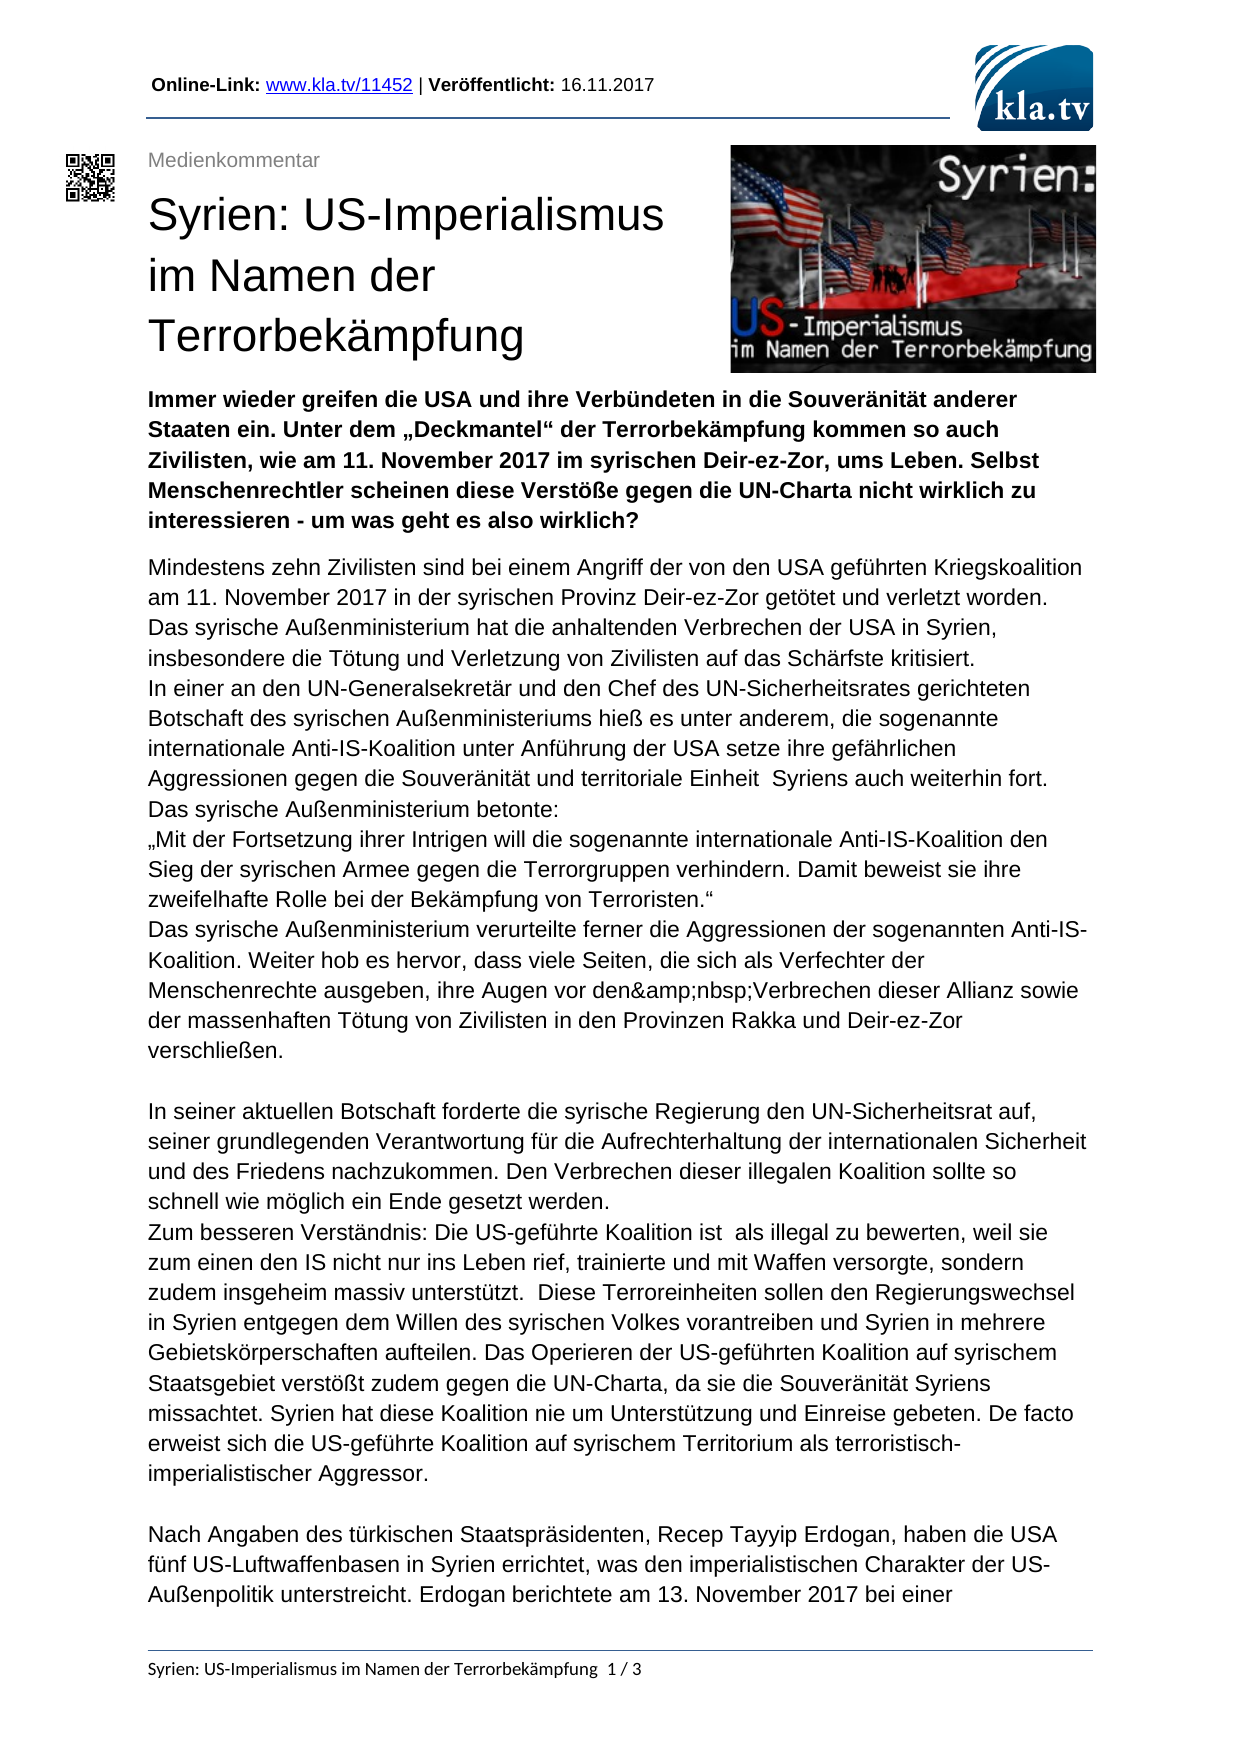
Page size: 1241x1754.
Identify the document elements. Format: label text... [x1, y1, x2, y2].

text Medienkommentar [148, 148, 1093, 172]
text Immer wieder greifen die USA und ihre Verbündeten in die Souveränität anderer Staaten ein. Unter dem „Deckmantel“ der Terrorbekämpfung kommen so auch Zivilisten, wie am 11. November 2017 im syrischen Deir-ez-Zor, ums Leben. Selbst Menschenrechtler scheinen diese Verstöße gegen die UN-Charta nicht wirklich zu interessieren - um was geht es also wirklich? [148, 386, 1093, 533]
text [148, 554, 1093, 1607]
text Syrien: US-Imperialismus im Namen der Terrorbekämpfung [148, 188, 1093, 362]
